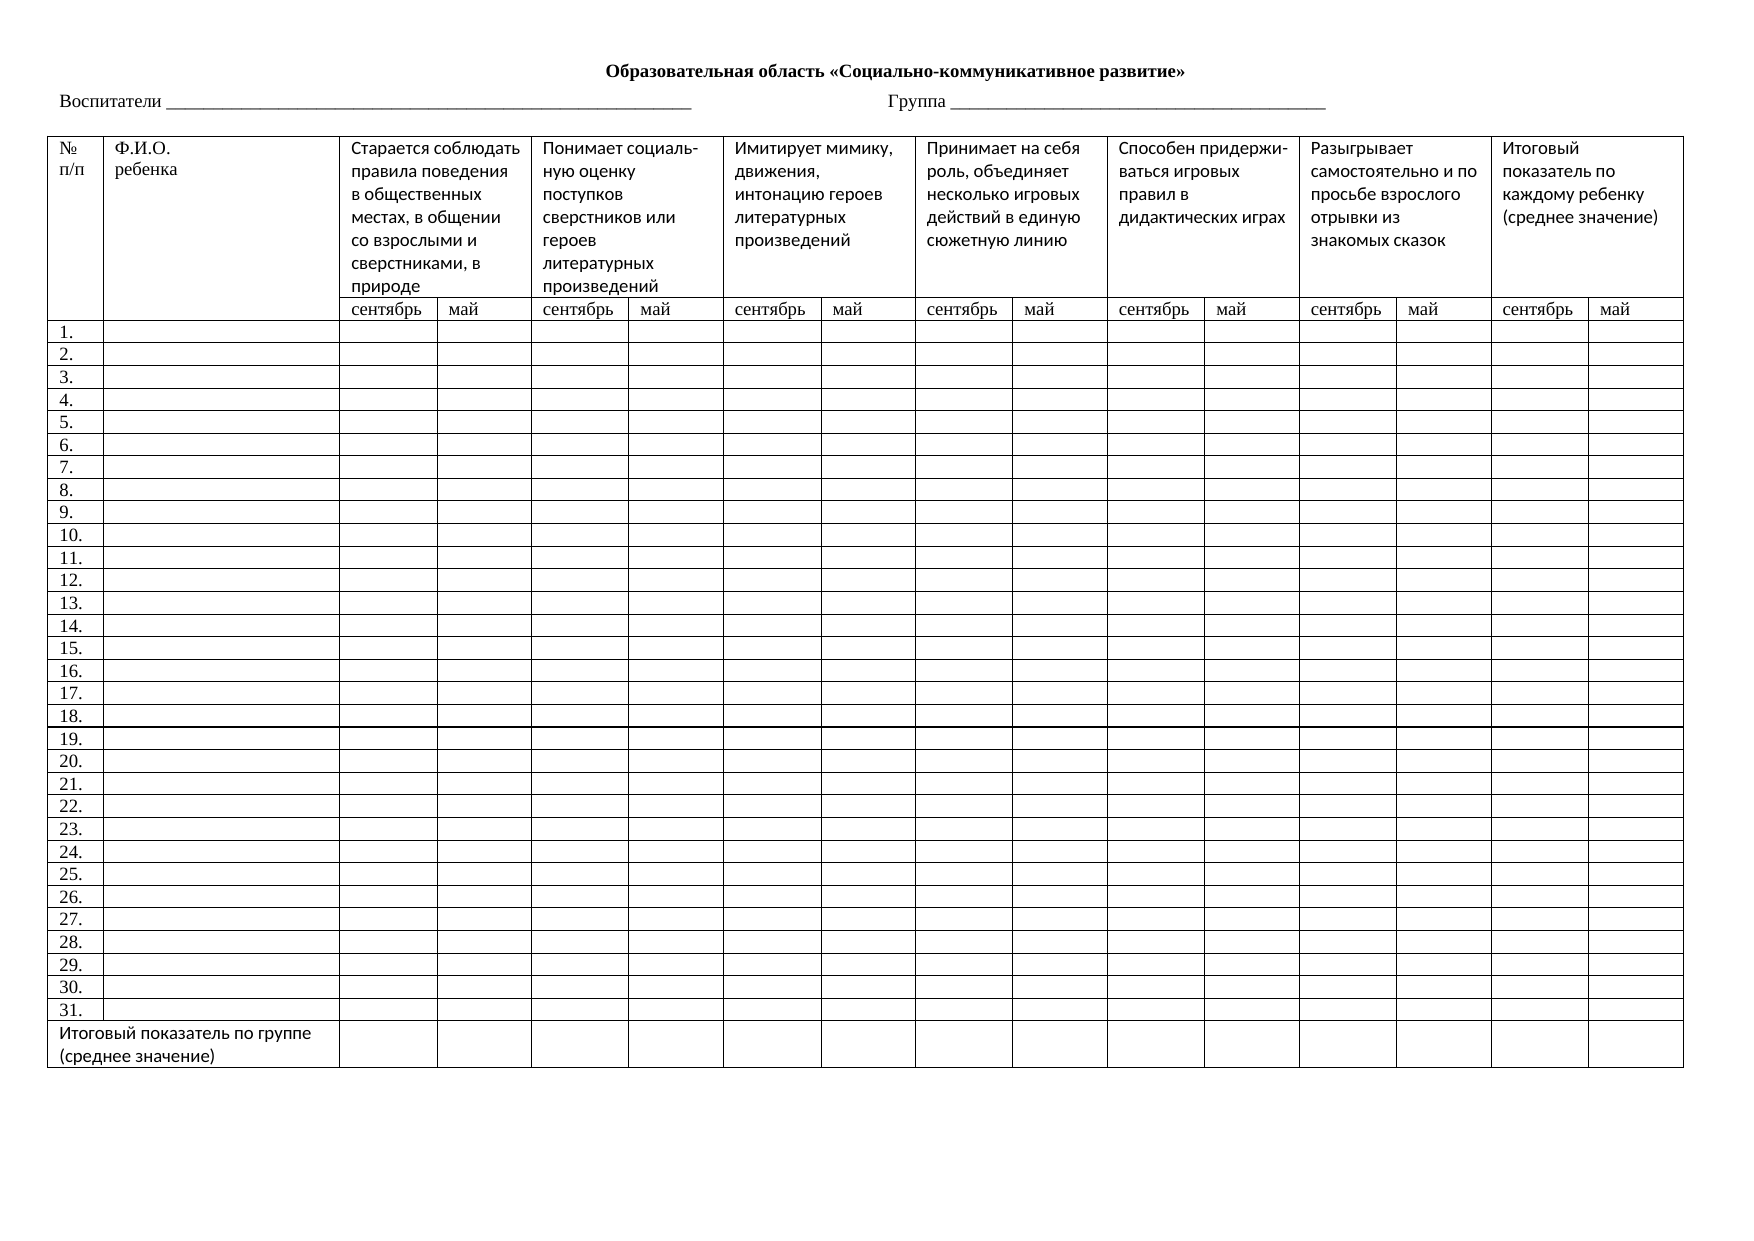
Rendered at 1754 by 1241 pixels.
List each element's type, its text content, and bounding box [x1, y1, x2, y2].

table_cell [1589, 886, 1683, 907]
table_cell [1589, 750, 1683, 772]
table_cell [48, 592, 103, 613]
table_cell [1589, 660, 1683, 681]
table_cell [104, 321, 339, 342]
table_cell [48, 773, 103, 794]
table_cell [822, 411, 915, 433]
table_cell [1205, 773, 1299, 794]
table_cell [724, 411, 821, 433]
table_cell [1108, 366, 1204, 387]
table_cell [1013, 321, 1107, 342]
table_cell [340, 321, 437, 342]
table_cell [532, 954, 628, 975]
table_cell [48, 931, 103, 952]
table_cell [340, 569, 437, 591]
table_cell [629, 954, 723, 975]
table_cell [822, 615, 915, 636]
table_cell [822, 389, 915, 410]
table_cell [1108, 976, 1204, 998]
table_cell [629, 501, 723, 523]
table_cell [916, 569, 1012, 591]
table_cell [48, 501, 103, 523]
table_cell [1300, 728, 1396, 749]
table_cell [1492, 773, 1588, 794]
table_cell [340, 343, 437, 365]
table_cell [104, 501, 339, 523]
table_cell [724, 366, 821, 387]
table_cell [822, 999, 915, 1020]
table_cell май [1397, 298, 1491, 319]
table_cell [1205, 637, 1299, 659]
table_cell [916, 660, 1012, 681]
table_cell [438, 389, 531, 410]
table_cell [1589, 818, 1683, 839]
table_cell [438, 660, 531, 681]
table_cell сентябрь [1492, 298, 1588, 319]
table_cell [1397, 931, 1491, 952]
table_cell [340, 637, 437, 659]
table_cell [438, 524, 531, 546]
table_cell [822, 886, 915, 907]
table_cell [438, 615, 531, 636]
table_cell [48, 908, 103, 930]
table_cell [1589, 999, 1683, 1020]
table_header Способен придерживаться игровых правил в дидактических играх [1108, 137, 1299, 297]
table_cell [340, 773, 437, 794]
table_cell [724, 954, 821, 975]
table_cell [340, 841, 437, 862]
table_cell [438, 931, 531, 952]
table_cell [1013, 569, 1107, 591]
table_cell [340, 501, 437, 523]
table_cell [1013, 705, 1107, 726]
table_cell [1013, 841, 1107, 862]
table_cell [1589, 615, 1683, 636]
table_cell [1589, 795, 1683, 817]
table_cell [916, 886, 1012, 907]
table_cell [532, 524, 628, 546]
table_cell [104, 818, 339, 839]
table_cell [629, 976, 723, 998]
table_cell [1013, 637, 1107, 659]
table_cell [532, 976, 628, 998]
table_cell [1397, 389, 1491, 410]
table_cell [438, 954, 531, 975]
table_cell [438, 456, 531, 478]
table_cell [1205, 456, 1299, 478]
table_cell [1397, 728, 1491, 749]
table_cell [104, 931, 339, 952]
table_cell [724, 637, 821, 659]
table_cell [916, 705, 1012, 726]
table_cell [1300, 750, 1396, 772]
table_cell [1397, 682, 1491, 704]
table_cell [340, 908, 437, 930]
table_cell [532, 931, 628, 952]
table_cell [1013, 456, 1107, 478]
table_cell [1589, 728, 1683, 749]
table_cell [1300, 479, 1396, 500]
table_cell [104, 773, 339, 794]
table_cell [104, 908, 339, 930]
table_cell [532, 841, 628, 862]
table_cell [1397, 773, 1491, 794]
table_cell [1013, 615, 1107, 636]
table_cell [1300, 841, 1396, 862]
table_cell [1397, 569, 1491, 591]
table_cell [629, 931, 723, 952]
table_cell [629, 1021, 723, 1067]
table_cell [724, 343, 821, 365]
table_cell [1397, 434, 1491, 455]
table_cell [1492, 615, 1588, 636]
table_header Понимает социальную оценку поступков сверстников или героев литературных произведений [532, 137, 723, 297]
table_cell [438, 705, 531, 726]
table_cell [532, 592, 628, 613]
table_cell [1108, 750, 1204, 772]
table_cell [724, 886, 821, 907]
table_cell [438, 434, 531, 455]
table_cell [1300, 569, 1396, 591]
table_cell [104, 660, 339, 681]
subtitle Образовательная область «Социально-коммуникативное развитие» [63, 59, 1728, 82]
table_cell [916, 615, 1012, 636]
table_cell [1013, 524, 1107, 546]
table_cell [340, 795, 437, 817]
table_cell [1589, 343, 1683, 365]
table_cell [1492, 841, 1588, 862]
table_cell [104, 343, 339, 365]
table_cell [724, 976, 821, 998]
table_cell [1205, 999, 1299, 1020]
table_cell [724, 841, 821, 862]
table_cell [48, 456, 103, 478]
table_cell [1205, 908, 1299, 930]
table_cell [1205, 886, 1299, 907]
table_cell [1013, 863, 1107, 885]
table_cell [532, 366, 628, 387]
table_cell [1397, 592, 1491, 613]
table_cell [1205, 592, 1299, 613]
table_cell [1013, 773, 1107, 794]
table_cell [1397, 705, 1491, 726]
table_cell [822, 795, 915, 817]
table_cell [1205, 863, 1299, 885]
table_cell [532, 1021, 628, 1067]
table_cell [1397, 366, 1491, 387]
table_cell [438, 592, 531, 613]
table_cell [104, 524, 339, 546]
table_cell [629, 773, 723, 794]
table_header Имитирует мимику, движения, интонацию героев литературных произведений [724, 137, 915, 297]
table_cell [629, 411, 723, 433]
table_cell [340, 411, 437, 433]
table_cell [822, 524, 915, 546]
table_cell [1589, 976, 1683, 998]
table_cell [1205, 750, 1299, 772]
table_cell Итоговый показатель по группе (среднее значение) [215, 1021, 339, 1067]
table_cell [532, 750, 628, 772]
table_cell [48, 615, 103, 636]
table_cell [1300, 795, 1396, 817]
table_cell [1013, 795, 1107, 817]
table_cell [916, 976, 1012, 998]
table_cell [48, 728, 103, 749]
table_cell [1300, 501, 1396, 523]
table_cell [104, 434, 339, 455]
table_cell [1492, 343, 1588, 365]
table_cell [438, 637, 531, 659]
table_cell [1205, 366, 1299, 387]
table_cell [724, 908, 821, 930]
table_cell [532, 908, 628, 930]
table_cell [1397, 501, 1491, 523]
table_cell [1397, 343, 1491, 365]
table_cell [1397, 637, 1491, 659]
table_cell [340, 1021, 437, 1067]
table_cell [104, 637, 339, 659]
table_cell [1300, 773, 1396, 794]
table_cell [1492, 637, 1588, 659]
table_cell [1492, 321, 1588, 342]
table_cell [916, 547, 1012, 568]
table_cell [822, 434, 915, 455]
table_cell [724, 682, 821, 704]
table_cell [724, 615, 821, 636]
table_cell [104, 863, 339, 885]
table_cell [724, 705, 821, 726]
table_cell [48, 750, 103, 772]
table_cell [1300, 389, 1396, 410]
table_cell [1108, 931, 1204, 952]
table_cell [438, 682, 531, 704]
table_cell [1492, 501, 1588, 523]
table_cell [340, 976, 437, 998]
table_cell [916, 773, 1012, 794]
table_cell [916, 931, 1012, 952]
table_cell [629, 524, 723, 546]
table_cell [1300, 434, 1396, 455]
table_cell [724, 501, 821, 523]
table_cell [1300, 547, 1396, 568]
table_cell [1492, 750, 1588, 772]
table_cell [1108, 705, 1204, 726]
table_cell [1589, 501, 1683, 523]
table_cell [438, 818, 531, 839]
table_cell [1013, 999, 1107, 1020]
table_cell [916, 366, 1012, 387]
table_cell [1108, 660, 1204, 681]
table_cell [104, 954, 339, 975]
table_cell [1300, 456, 1396, 478]
table_cell [916, 795, 1012, 817]
table_cell май [1589, 298, 1683, 319]
table_cell [1492, 569, 1588, 591]
table_cell [916, 999, 1012, 1020]
table_cell [629, 456, 723, 478]
table_cell [916, 343, 1012, 365]
table_cell [532, 682, 628, 704]
table_cell [438, 1021, 531, 1067]
table_cell [1300, 615, 1396, 636]
table_cell [1492, 366, 1588, 387]
table_cell [724, 750, 821, 772]
table_cell [104, 682, 339, 704]
table_cell [1205, 434, 1299, 455]
table_cell май [629, 298, 723, 319]
table_cell [1108, 524, 1204, 546]
table_cell [532, 389, 628, 410]
table_cell [1492, 389, 1588, 410]
table_cell [438, 547, 531, 568]
table_cell [1397, 976, 1491, 998]
table_cell [48, 389, 103, 410]
table_cell [1108, 728, 1204, 749]
table_cell [340, 479, 437, 500]
table_cell [1013, 547, 1107, 568]
table_cell [724, 456, 821, 478]
table_cell [1108, 456, 1204, 478]
table_cell [822, 547, 915, 568]
table_cell [532, 569, 628, 591]
table_cell [1492, 1021, 1588, 1067]
table_cell [1108, 1021, 1204, 1067]
table_cell [1492, 818, 1588, 839]
table_cell [340, 886, 437, 907]
table_cell [104, 366, 339, 387]
table_cell [822, 366, 915, 387]
table_cell [1108, 795, 1204, 817]
table_cell [1397, 795, 1491, 817]
table_cell [629, 592, 723, 613]
table_cell [1108, 592, 1204, 613]
table_cell [1397, 1021, 1491, 1067]
table_cell [1589, 524, 1683, 546]
table_cell май [438, 298, 531, 319]
table_cell [1013, 931, 1107, 952]
table_cell [48, 547, 103, 568]
table_cell [1205, 343, 1299, 365]
table_cell [48, 524, 103, 546]
table_cell [438, 908, 531, 930]
table_cell [1589, 569, 1683, 591]
table_cell [1397, 908, 1491, 930]
table_cell [822, 773, 915, 794]
table_cell [1589, 705, 1683, 726]
table_cell [438, 750, 531, 772]
table_cell [1589, 931, 1683, 952]
table_cell сентябрь [532, 298, 628, 319]
table_cell [48, 366, 103, 387]
table_cell [1013, 1021, 1107, 1067]
table_cell [1013, 728, 1107, 749]
table_cell [340, 931, 437, 952]
table_cell [1492, 547, 1588, 568]
table_cell [104, 795, 339, 817]
table_cell [1589, 547, 1683, 568]
table_cell [1108, 863, 1204, 885]
table_cell [1397, 615, 1491, 636]
table_cell [822, 592, 915, 613]
table_cell [1492, 954, 1588, 975]
table_cell [822, 456, 915, 478]
table_cell [48, 954, 103, 975]
table_cell [822, 841, 915, 862]
table_cell [340, 389, 437, 410]
table_cell [822, 569, 915, 591]
table_cell [822, 479, 915, 500]
table_cell [724, 592, 821, 613]
table_cell [1013, 750, 1107, 772]
table_cell [629, 863, 723, 885]
table_cell [532, 863, 628, 885]
table_cell [916, 524, 1012, 546]
table_cell [532, 705, 628, 726]
table_cell [1300, 592, 1396, 613]
table_cell [438, 479, 531, 500]
table_header Ф.И.О. ребенка [104, 137, 339, 319]
table_cell [340, 954, 437, 975]
table_cell [1300, 818, 1396, 839]
table_cell [1397, 886, 1491, 907]
table_cell [724, 999, 821, 1020]
table_cell [724, 660, 821, 681]
table_cell [1397, 841, 1491, 862]
table_cell [1205, 818, 1299, 839]
table_cell [629, 750, 723, 772]
table_cell [1492, 931, 1588, 952]
table_cell [1589, 1021, 1683, 1067]
table_cell [340, 524, 437, 546]
table_cell [438, 366, 531, 387]
table_cell [1492, 660, 1588, 681]
table_cell [1589, 637, 1683, 659]
table_cell [48, 841, 103, 862]
table_cell [1300, 524, 1396, 546]
table_cell [438, 863, 531, 885]
table_cell [1589, 321, 1683, 342]
table_cell [1589, 954, 1683, 975]
table_cell [340, 434, 437, 455]
table_cell [438, 886, 531, 907]
table_cell [1492, 479, 1588, 500]
table_cell [822, 728, 915, 749]
table_cell [1589, 434, 1683, 455]
table_cell [916, 389, 1012, 410]
table_cell [1205, 728, 1299, 749]
table_cell [916, 501, 1012, 523]
table_cell [532, 660, 628, 681]
table_cell [1300, 637, 1396, 659]
table_cell [1589, 841, 1683, 862]
table_cell [48, 569, 103, 591]
table_cell [1108, 501, 1204, 523]
table_cell [629, 886, 723, 907]
table_cell [916, 728, 1012, 749]
table_cell [1205, 1021, 1299, 1067]
table_cell [1589, 479, 1683, 500]
table_cell [1492, 524, 1588, 546]
table_cell [1108, 434, 1204, 455]
table_cell [629, 660, 723, 681]
table_cell [532, 456, 628, 478]
table_cell [340, 615, 437, 636]
table_cell [1205, 841, 1299, 862]
table_cell [1108, 908, 1204, 930]
table_cell [724, 547, 821, 568]
table_cell [1108, 682, 1204, 704]
table_cell [724, 1021, 821, 1067]
table_cell [724, 863, 821, 885]
table_cell [1589, 908, 1683, 930]
table_cell [1492, 456, 1588, 478]
table_cell [1013, 660, 1107, 681]
table_cell [1013, 592, 1107, 613]
table_cell [1108, 841, 1204, 862]
table_cell [1300, 863, 1396, 885]
table_cell [532, 501, 628, 523]
table_cell [822, 818, 915, 839]
table_cell [1013, 479, 1107, 500]
table_cell [1492, 592, 1588, 613]
table_cell [532, 795, 628, 817]
table_cell [724, 818, 821, 839]
table_cell [916, 434, 1012, 455]
table_cell [822, 682, 915, 704]
table_cell [1205, 615, 1299, 636]
table_cell [1205, 931, 1299, 952]
table_cell [532, 999, 628, 1020]
table_cell [822, 321, 915, 342]
table_cell [822, 954, 915, 975]
table_cell [916, 592, 1012, 613]
table_cell сентябрь [916, 298, 1012, 319]
table_cell [1108, 886, 1204, 907]
table_cell [1397, 999, 1491, 1020]
table_cell [629, 479, 723, 500]
table_cell [1589, 682, 1683, 704]
table_cell [916, 750, 1012, 772]
table_cell [822, 1021, 915, 1067]
table_cell [532, 411, 628, 433]
table_cell [104, 705, 339, 726]
table_cell [1492, 976, 1588, 998]
table_cell [916, 818, 1012, 839]
table_cell [1108, 411, 1204, 433]
table_cell [340, 728, 437, 749]
table_header Разыгрывает самостоятельно и по просьбе взрослого отрывки из знакомых сказок [1300, 137, 1491, 297]
table_cell [916, 841, 1012, 862]
table_cell [1300, 1021, 1396, 1067]
table_cell [340, 366, 437, 387]
table_cell [48, 434, 103, 455]
table_cell сентябрь [1300, 298, 1396, 319]
table_cell [1300, 954, 1396, 975]
table_cell [532, 773, 628, 794]
table_cell [916, 863, 1012, 885]
table_cell [822, 637, 915, 659]
table_cell [1300, 343, 1396, 365]
table_cell [916, 479, 1012, 500]
table_cell [1492, 434, 1588, 455]
table_cell [48, 705, 103, 726]
table_cell [104, 389, 339, 410]
table_cell [104, 592, 339, 613]
table_cell [822, 931, 915, 952]
table_cell [1205, 954, 1299, 975]
table_cell [532, 818, 628, 839]
table_cell [1108, 569, 1204, 591]
table_cell [340, 750, 437, 772]
table_cell [916, 411, 1012, 433]
table_cell [724, 931, 821, 952]
table_cell [1589, 592, 1683, 613]
table_cell [1108, 637, 1204, 659]
table_cell [1492, 705, 1588, 726]
table_cell [1300, 321, 1396, 342]
table_cell [1205, 389, 1299, 410]
table_cell [1013, 976, 1107, 998]
table_cell [1397, 456, 1491, 478]
table_cell [1397, 547, 1491, 568]
table_cell [1492, 886, 1588, 907]
table_cell [916, 637, 1012, 659]
table_cell [1492, 795, 1588, 817]
table_cell [629, 999, 723, 1020]
table_cell [1300, 908, 1396, 930]
table_cell [340, 547, 437, 568]
table_cell [724, 389, 821, 410]
table_cell [1205, 411, 1299, 433]
table_header Принимает на себя роль, объединяет несколько игровых действий в единую сюжетную линию [916, 137, 1107, 297]
table_cell [629, 795, 723, 817]
table_cell [1205, 976, 1299, 998]
table_cell [48, 886, 103, 907]
table_cell [1108, 615, 1204, 636]
table_cell [1492, 908, 1588, 930]
table_cell [438, 411, 531, 433]
table_cell [532, 886, 628, 907]
table_cell [1397, 524, 1491, 546]
table_cell [1205, 479, 1299, 500]
table_cell [1397, 411, 1491, 433]
table_cell май [822, 298, 915, 319]
table_cell [532, 728, 628, 749]
table_cell [48, 411, 103, 433]
table_cell [48, 795, 103, 817]
table_cell [822, 908, 915, 930]
table_cell [1589, 456, 1683, 478]
table_cell [724, 569, 821, 591]
table_cell [340, 660, 437, 681]
table_cell [1397, 479, 1491, 500]
table_cell [629, 841, 723, 862]
table_cell [1492, 728, 1588, 749]
table_cell [724, 773, 821, 794]
table_cell [629, 637, 723, 659]
table_cell [532, 547, 628, 568]
table_cell [1108, 343, 1204, 365]
table_cell сентябрь [724, 298, 821, 319]
table_cell [1492, 999, 1588, 1020]
table_cell [1108, 321, 1204, 342]
table_cell [438, 773, 531, 794]
table_cell [340, 863, 437, 885]
table_cell [1013, 818, 1107, 839]
table_cell [822, 501, 915, 523]
table_cell [629, 547, 723, 568]
table_cell [48, 976, 103, 998]
table_cell [1013, 954, 1107, 975]
table_cell [48, 682, 103, 704]
table_cell [1205, 501, 1299, 523]
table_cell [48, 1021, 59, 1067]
table_cell [822, 976, 915, 998]
table_cell [629, 366, 723, 387]
table_header Старается соблюдать правила поведения в общественных местах, в общении со взрослыми и сверстниками, в природе [340, 137, 531, 297]
table_cell [48, 999, 103, 1020]
table_cell [1300, 682, 1396, 704]
table_cell [629, 728, 723, 749]
table_cell [104, 569, 339, 591]
table_cell [1300, 660, 1396, 681]
table_cell [438, 569, 531, 591]
table_cell [1589, 773, 1683, 794]
table_cell [822, 705, 915, 726]
table_cell [104, 479, 339, 500]
table_cell [438, 999, 531, 1020]
table_cell [1013, 886, 1107, 907]
table_cell [104, 411, 339, 433]
table_cell [629, 434, 723, 455]
table_cell [340, 682, 437, 704]
table_cell [1013, 682, 1107, 704]
table_cell [532, 615, 628, 636]
table_cell [822, 863, 915, 885]
table_cell [1205, 321, 1299, 342]
table_cell [104, 615, 339, 636]
text Воспитатели ________________________________________________________ Группа ________________________________________ [59, 90, 1728, 111]
table_cell [1300, 999, 1396, 1020]
table_cell [1397, 818, 1491, 839]
table_cell [1589, 366, 1683, 387]
table_cell [916, 954, 1012, 975]
table_cell [1205, 705, 1299, 726]
table_cell [1205, 569, 1299, 591]
table_cell сентябрь [340, 298, 437, 319]
table_cell [1300, 976, 1396, 998]
table_cell [1397, 660, 1491, 681]
table_cell [104, 728, 339, 749]
table_cell [104, 547, 339, 568]
table_cell [1492, 863, 1588, 885]
table_cell [629, 705, 723, 726]
table_cell [1013, 908, 1107, 930]
table_cell [1205, 682, 1299, 704]
table_cell [629, 569, 723, 591]
table_cell май [1013, 298, 1107, 319]
table_cell сентябрь [1108, 298, 1204, 319]
table_cell [724, 728, 821, 749]
table_cell [48, 818, 103, 839]
table_cell [724, 524, 821, 546]
table_cell [48, 863, 103, 885]
table_cell [104, 841, 339, 862]
table_cell [438, 976, 531, 998]
table_cell [822, 750, 915, 772]
table_cell [1589, 411, 1683, 433]
table_cell [48, 637, 103, 659]
table_cell [1205, 660, 1299, 681]
table_cell [1013, 366, 1107, 387]
table_cell [340, 705, 437, 726]
table_cell [916, 456, 1012, 478]
table_cell [438, 501, 531, 523]
table_header Итоговый показатель по каждому ребенку (среднее значение) [1492, 137, 1683, 297]
table_cell [1492, 682, 1588, 704]
table_cell [340, 456, 437, 478]
table_cell [1300, 931, 1396, 952]
table_cell [1108, 999, 1204, 1020]
table_cell [629, 389, 723, 410]
table_cell [724, 321, 821, 342]
table_cell [822, 660, 915, 681]
table_cell [104, 886, 339, 907]
table_cell [1013, 501, 1107, 523]
table_cell [916, 682, 1012, 704]
table_cell [1205, 524, 1299, 546]
table_cell [1300, 366, 1396, 387]
table_cell [340, 999, 437, 1020]
table_cell [1108, 389, 1204, 410]
table_cell [1108, 547, 1204, 568]
table_cell [1013, 389, 1107, 410]
table_cell [724, 479, 821, 500]
table_cell [1108, 773, 1204, 794]
table_cell [1300, 886, 1396, 907]
table_cell [532, 434, 628, 455]
table_cell [916, 908, 1012, 930]
table_cell [1397, 954, 1491, 975]
table_cell [48, 321, 103, 342]
table_cell [1205, 547, 1299, 568]
table_cell [1397, 321, 1491, 342]
table_cell [629, 908, 723, 930]
table_cell [822, 343, 915, 365]
table_cell [104, 976, 339, 998]
table_cell [438, 841, 531, 862]
table_cell [438, 795, 531, 817]
table_cell [629, 818, 723, 839]
table_cell [1108, 818, 1204, 839]
table_cell [48, 479, 103, 500]
table_cell [1589, 863, 1683, 885]
table_cell [724, 795, 821, 817]
table_cell [629, 321, 723, 342]
table_cell [1397, 750, 1491, 772]
table_cell [629, 615, 723, 636]
table_cell [916, 321, 1012, 342]
table_cell [1108, 479, 1204, 500]
table_cell [532, 321, 628, 342]
table_cell [1205, 795, 1299, 817]
table_cell [104, 456, 339, 478]
table_cell [1013, 343, 1107, 365]
table_cell [532, 343, 628, 365]
table_cell [1397, 863, 1491, 885]
table_cell [916, 1021, 1012, 1067]
table_header № п/п [48, 137, 103, 319]
table_cell май [1205, 298, 1299, 319]
table_cell [1492, 411, 1588, 433]
table_cell [532, 637, 628, 659]
table_cell [438, 343, 531, 365]
table_cell [1013, 434, 1107, 455]
table_cell [48, 343, 103, 365]
table_cell [438, 728, 531, 749]
table_cell [1108, 954, 1204, 975]
table_cell [1300, 411, 1396, 433]
table_cell [1589, 389, 1683, 410]
table_cell [532, 479, 628, 500]
table_cell [629, 343, 723, 365]
table_cell [724, 434, 821, 455]
table_cell [629, 682, 723, 704]
table_cell [104, 999, 339, 1020]
table_cell [340, 592, 437, 613]
table_cell [1300, 705, 1396, 726]
table_cell [48, 660, 103, 681]
table_cell [438, 321, 531, 342]
table_cell [340, 818, 437, 839]
table_cell [104, 750, 339, 772]
table_cell [1013, 411, 1107, 433]
